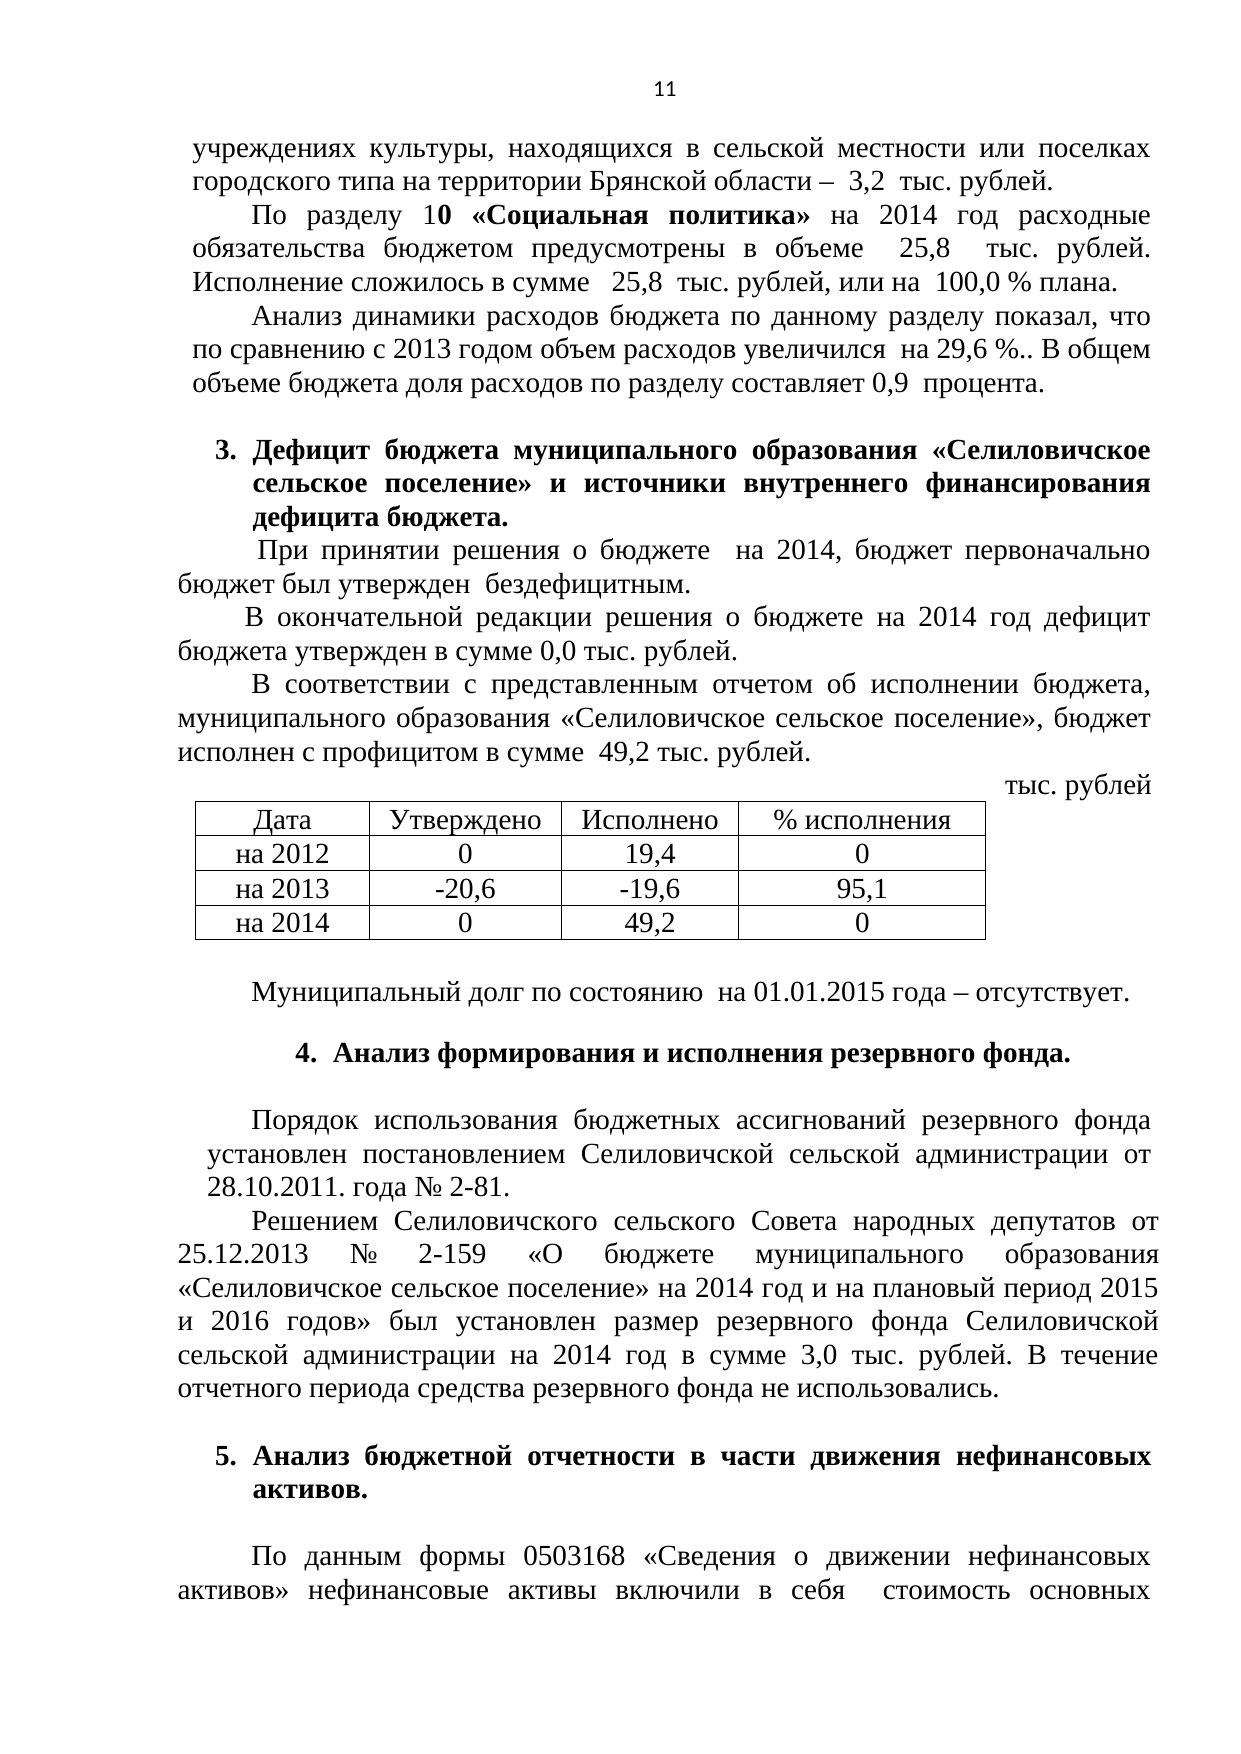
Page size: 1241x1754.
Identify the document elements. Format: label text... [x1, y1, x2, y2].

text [192, 130, 1152, 197]
table_header Исполнено [562, 802, 738, 835]
table_header Дата [196, 802, 369, 835]
text Анализ динамики расходов бюджета по данному разделу показал, что по сравнению с 2013 годом объем расходов увеличился на 29,6 %.. В общем объеме бюджета доля расходов по разделу составляет 0,9 процента. [192, 298, 1152, 398]
table_cell 0 [370, 906, 561, 939]
text Порядок использования бюджетных ассигнований резервного фонда установлен постановлением Селиловичской сельской администрации от 28.10.2011. года № 2-81. [207, 1102, 1152, 1203]
text При принятии решения о бюджете на 2014, бюджет первоначально бюджет был утвержден бездефицитным. [177, 532, 1152, 599]
list Дефицит бюджета муниципального образования «Селиловичское сельское поселение» и источники внутреннего финансирования дефицита бюджета. [215, 432, 1152, 532]
table_cell 49,2 [562, 906, 738, 939]
text В соответствии с представленным отчетом об исполнении бюджета, муниципального образования «Селиловичское сельское поселение», бюджет исполнен с профицитом в сумме 49,2 тыс. рублей. [177, 667, 1152, 767]
text По разделу 10 «Социальная политика» на 2014 год расходные обязательства бюджетом предусмотрены в объеме 25,8 тыс. рублей. Исполнение сложилось в сумме 25,8 тыс. рублей, или на 100,0 % плана. [192, 197, 1152, 298]
table_cell -20,6 [370, 871, 561, 904]
table_cell на 2013 [196, 871, 369, 904]
table_cell на 2014 [196, 906, 369, 939]
text Решением Селиловичского сельского Совета народных депутатов от 25.12.2013 № 2-159 «О бюджете муниципального образования «Селиловичское сельское поселение» на 2014 год и на плановый период 2015 и 2016 годов» был установлен размер резервного фонда Селиловичской сельской администрации на 2014 год в сумме 3,0 тыс. рублей. В течение отчетного периода средства резервного фонда не использовались. [177, 1203, 1160, 1404]
table_cell на 2012 [196, 836, 369, 870]
table_cell 0 [739, 836, 985, 870]
table_cell 19,4 [562, 836, 738, 870]
text тыс. рублей [207, 767, 1152, 801]
list Анализ бюджетной отчетности в части движения нефинансовых активов. [215, 1438, 1152, 1505]
table_cell -19,6 [562, 871, 738, 904]
text В окончательной редакции решения о бюджете на 2014 год дефицит бюджета утвержден в сумме 0,0 тыс. рублей. [177, 599, 1152, 667]
table_cell 0 [739, 906, 985, 939]
table_header Утверждено [370, 802, 561, 835]
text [177, 1538, 1152, 1605]
list Анализ формирования и исполнения резервного фонда. [215, 1035, 1152, 1069]
table_cell 95,1 [739, 871, 985, 904]
text Муниципальный долг по состоянию на 01.01.2015 года – отсутствует. [207, 974, 1152, 1007]
table_cell 0 [370, 836, 561, 870]
table_header % исполнения [739, 802, 985, 835]
